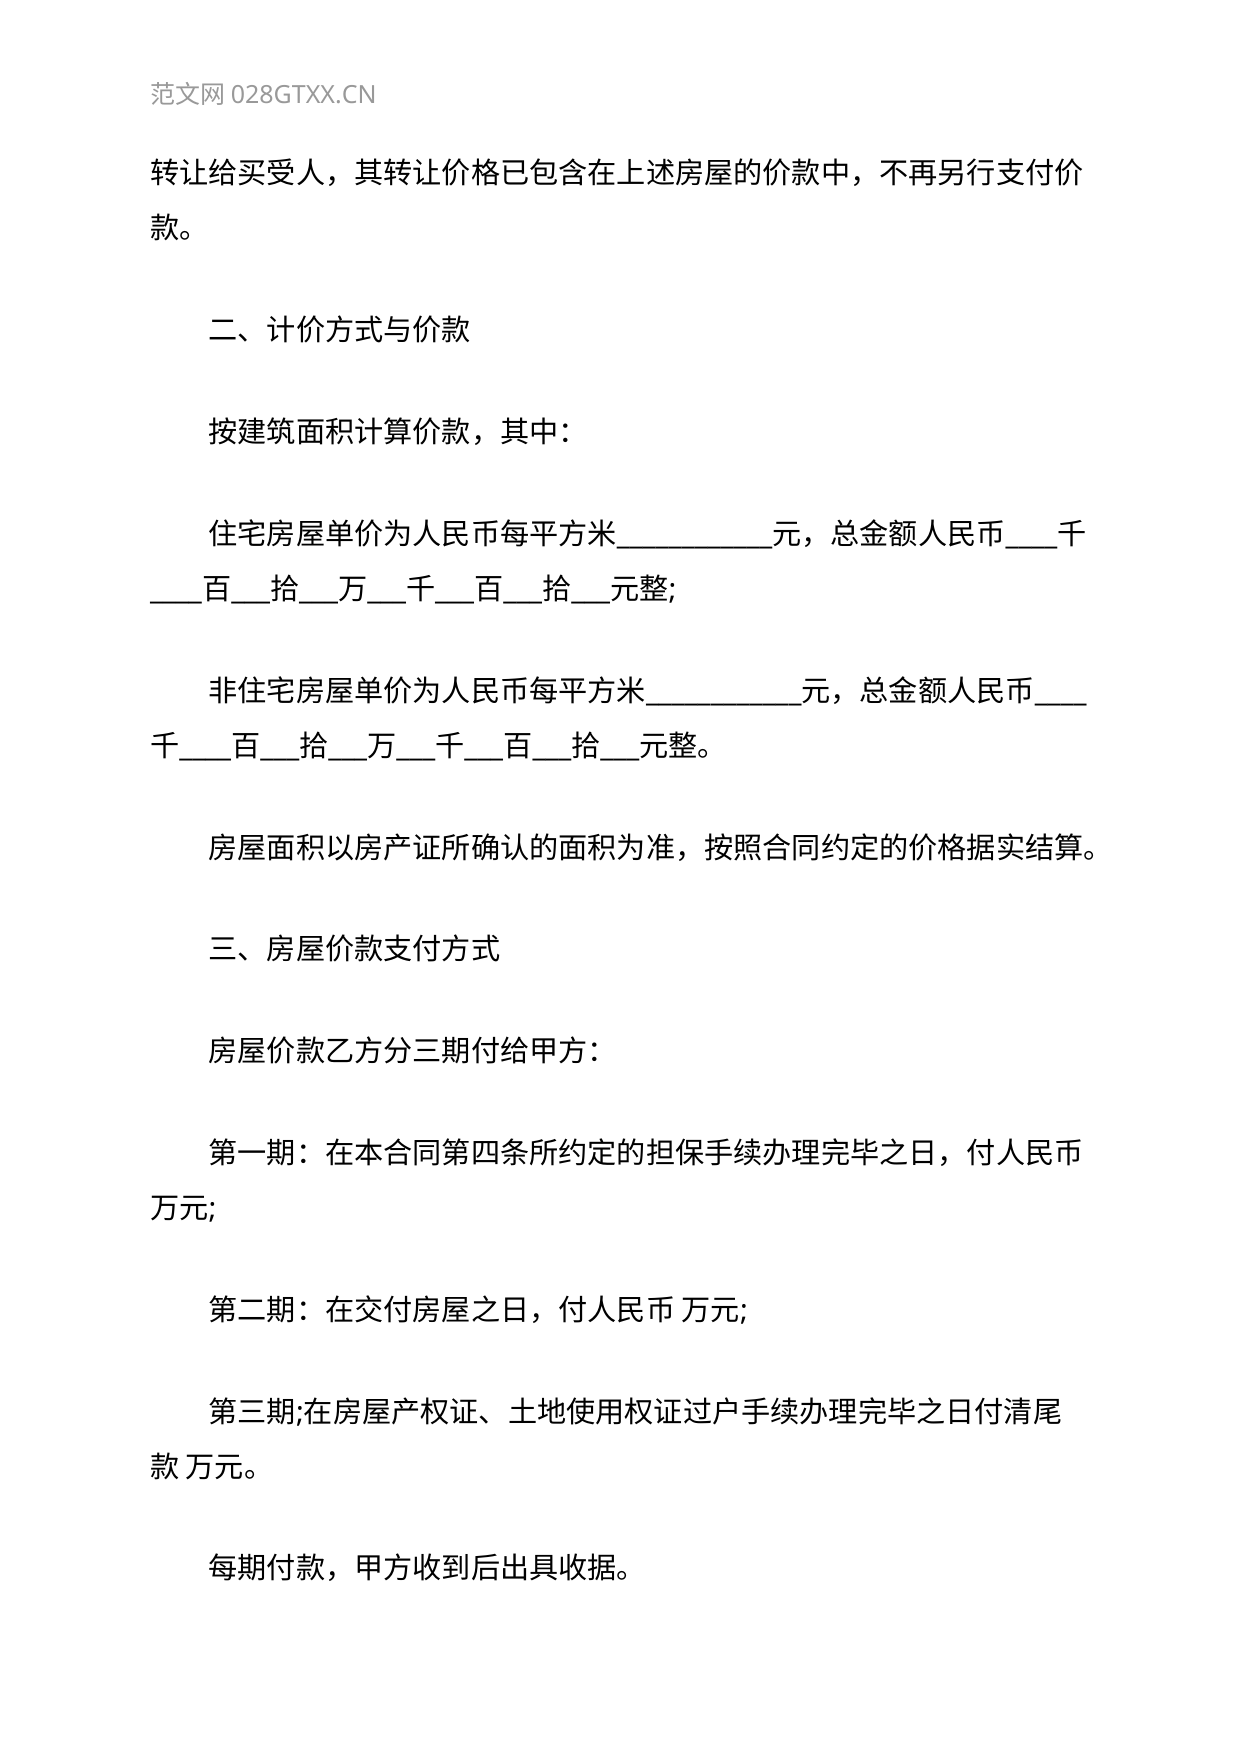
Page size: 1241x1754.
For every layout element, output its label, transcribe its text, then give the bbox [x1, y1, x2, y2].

text 非住宅房屋单价为人民币每平方米____________元，总金额人民币____千____百___拾___万___千___百___拾___元整。 [150, 667, 1090, 764]
text 住宅房屋单价为人民币每平方米____________元，总金额人民币____千____百___拾___万___千___百___拾___元整; [150, 510, 1090, 608]
text 第三期;在房屋产权证、土地使用权证过户手续办理完毕之日付清尾款 万元。 [150, 1388, 1090, 1486]
text 房屋价款乙方分三期付给甲方： [150, 1028, 1090, 1070]
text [150, 150, 1090, 247]
text 每期付款，甲方收到后出具收据。 [150, 1545, 1090, 1587]
text 第一期：在本合同第四条所约定的担保手续办理完毕之日，付人民币 万元; [150, 1129, 1090, 1227]
text 第二期：在交付房屋之日，付人民币 万元; [150, 1286, 1090, 1329]
text 二、计价方式与价款 [150, 307, 1090, 349]
text 三、房屋价款支付方式 [150, 926, 1090, 968]
text 房屋面积以房产证所确认的面积为准，按照合同约定的价格据实结算。 [150, 824, 1090, 866]
text 按建筑面积计算价款，其中： [150, 408, 1090, 451]
